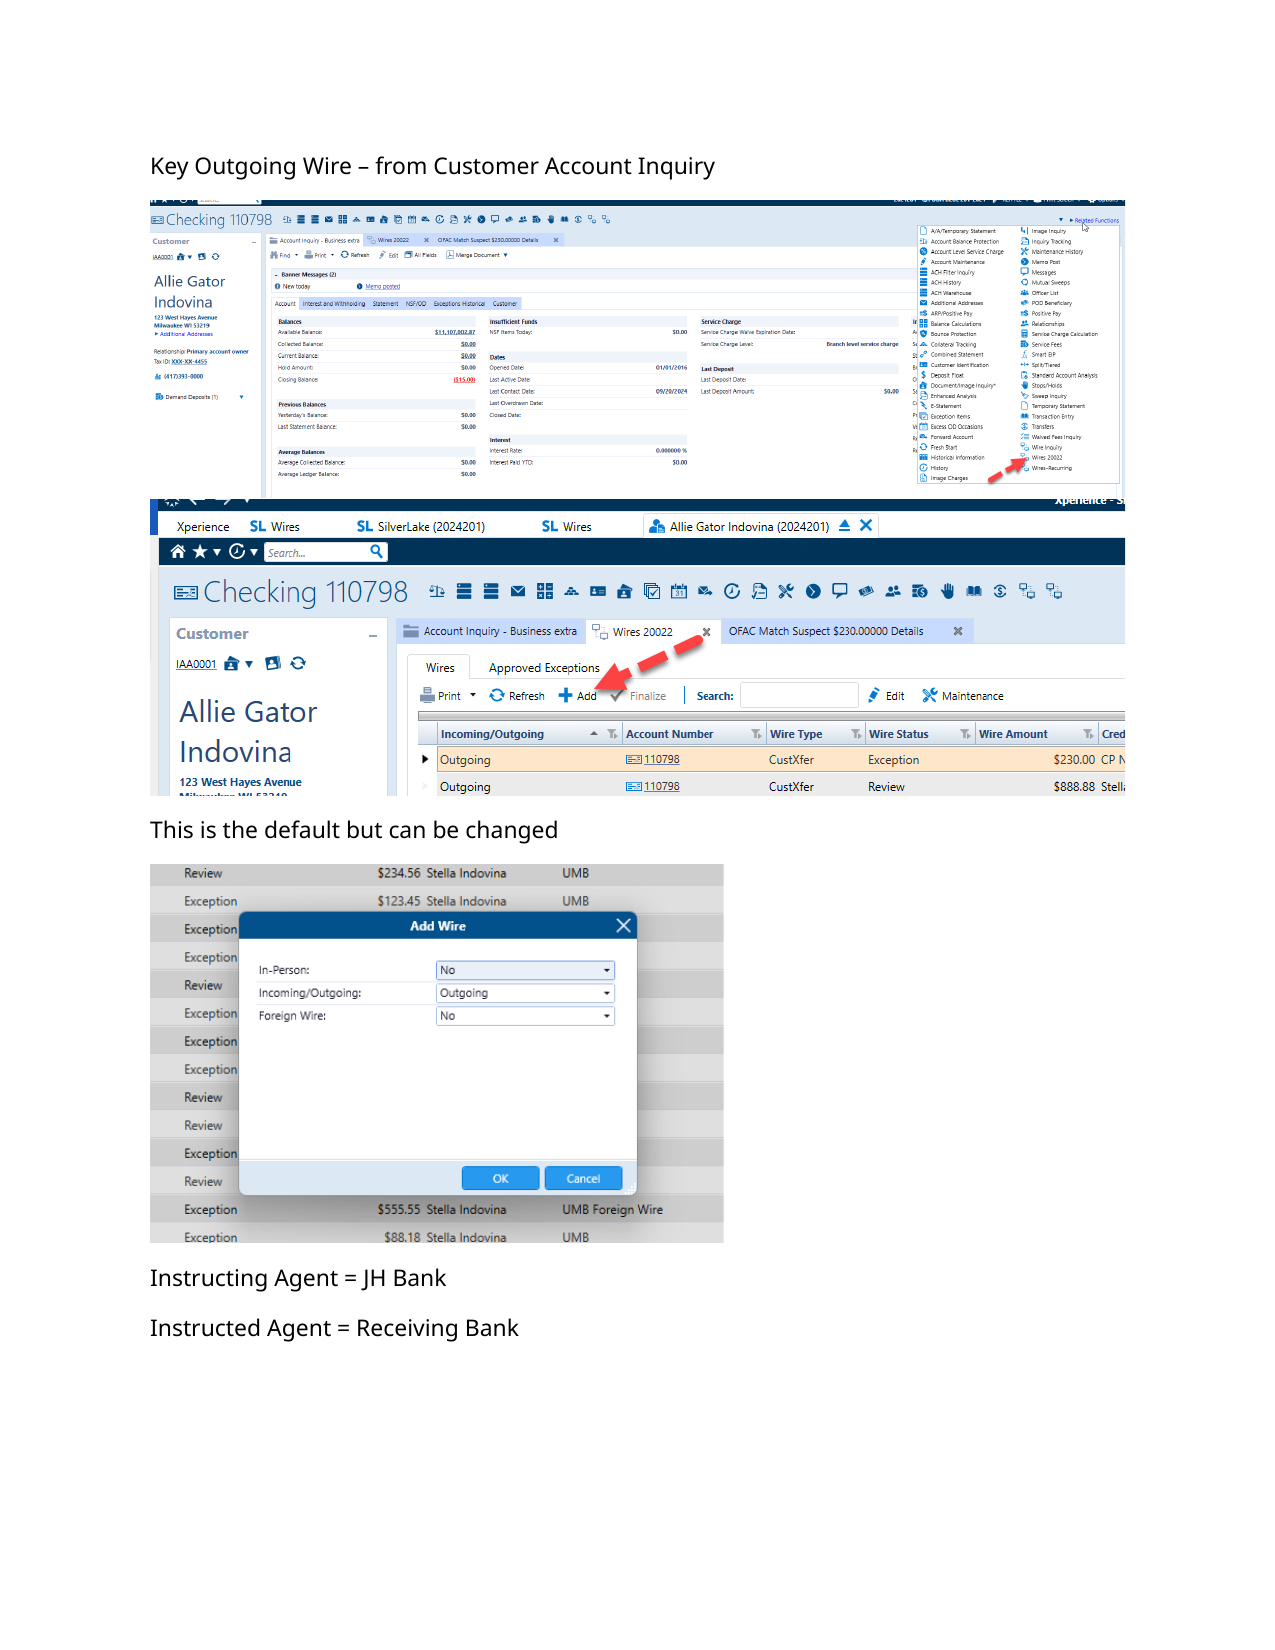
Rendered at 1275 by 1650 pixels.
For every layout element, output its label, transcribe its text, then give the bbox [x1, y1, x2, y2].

picture [150, 200, 1125, 498]
text Instructing Agent = JH Bank [150, 1262, 1125, 1293]
picture [150, 864, 724, 1243]
text Instructed Agent = Receiving Bank [150, 1312, 1125, 1343]
text This is the default but can be changed [150, 814, 1125, 846]
picture [150, 499, 1125, 796]
text Key Outgoing Wire – from Customer Account Inquiry [150, 150, 1125, 181]
